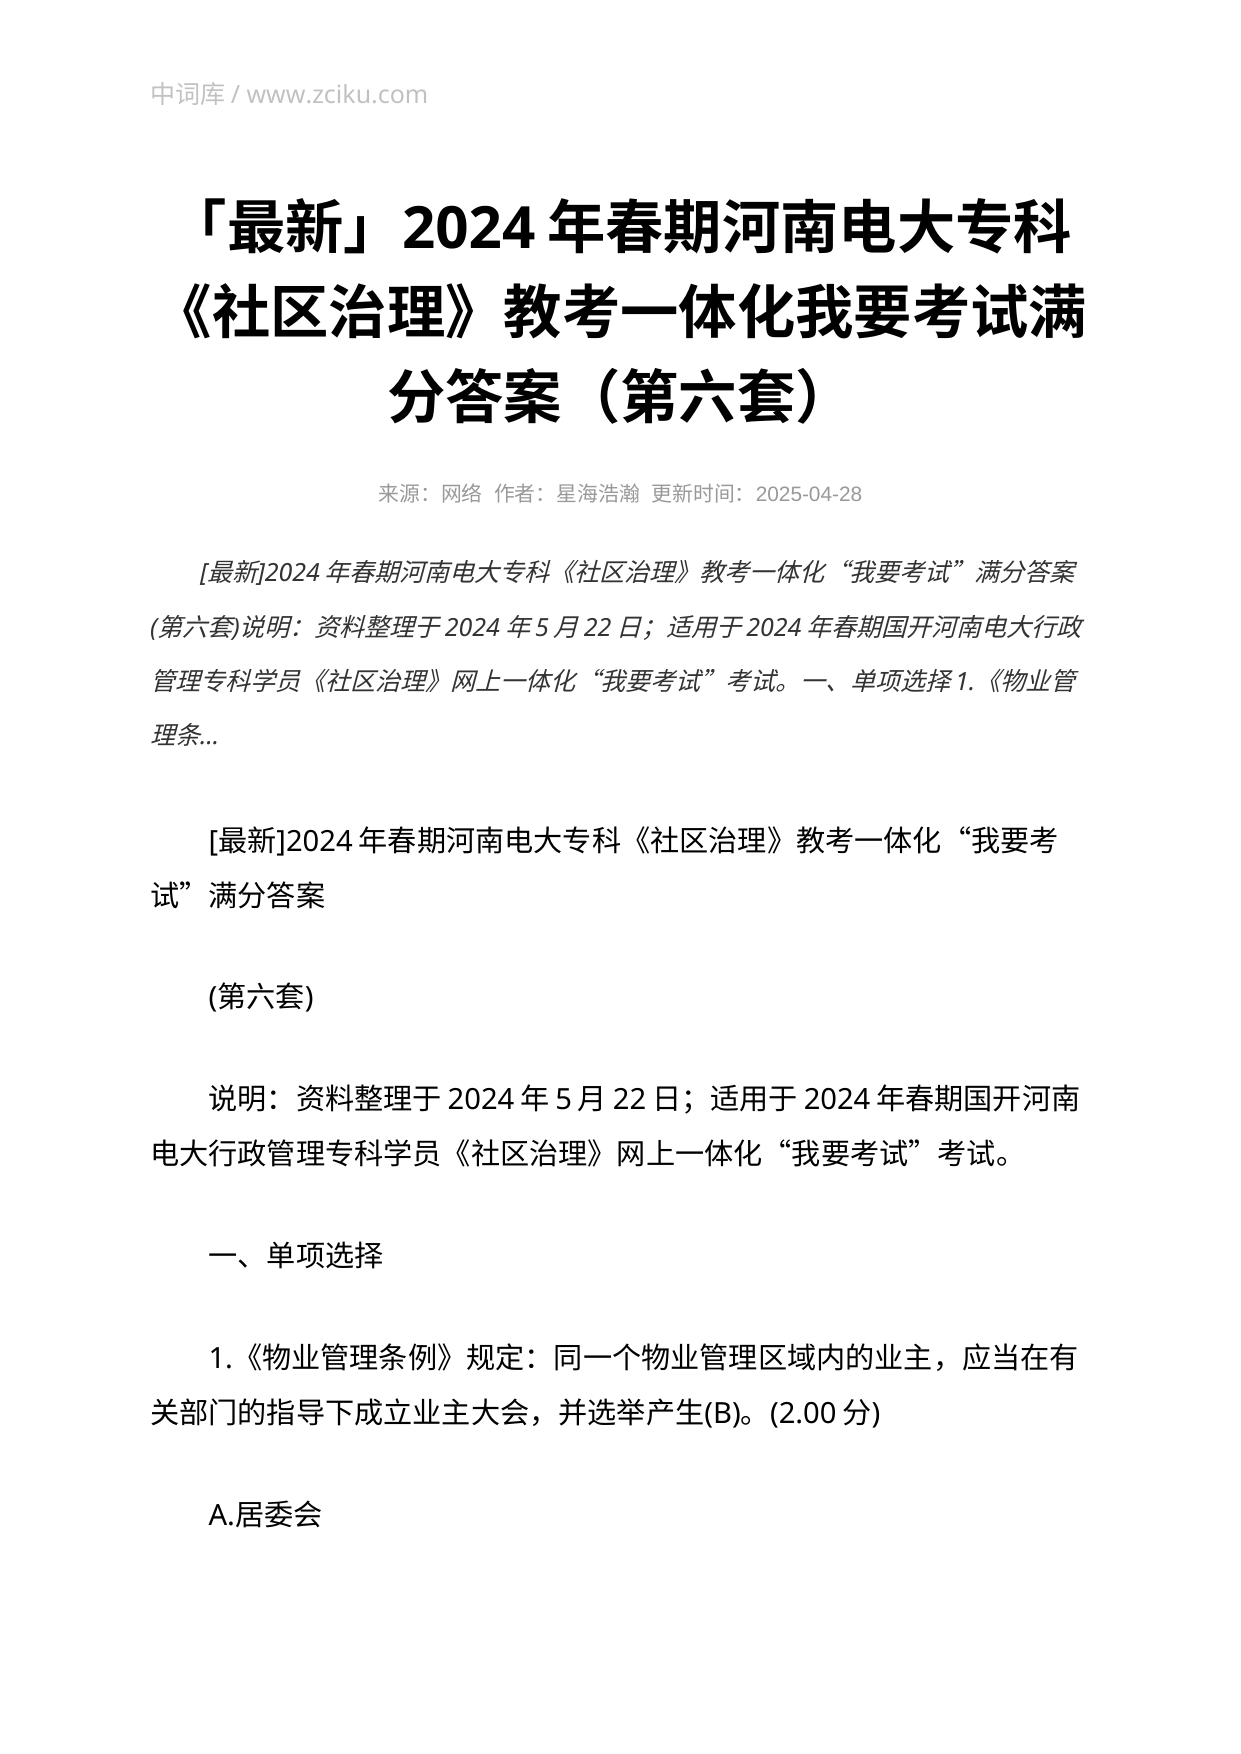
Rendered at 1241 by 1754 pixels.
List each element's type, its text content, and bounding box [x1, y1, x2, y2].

text 1.《物业管理条例》规定：同一个物业管理区域内的业主，应当在有关部门的指导下成立业主大会，并选举产生(B)。(2.00分) [150, 1334, 1090, 1432]
text 一、单项选择 [150, 1233, 1090, 1275]
text (第六套) [150, 974, 1090, 1016]
text [最新]2024年春期河南电大专科《社区治理》教考一体化“我要考试”满分答案 [150, 817, 1090, 914]
text 说明：资料整理于2024年5月22日；适用于2024年春期国开河南电大行政管理专科学员《社区治理》网上一体化“我要考试”考试。 [150, 1076, 1090, 1173]
text A.居委会 [150, 1491, 1090, 1534]
text 来源：网络 作者：星海浩瀚 更新时间：2025-04-28 [150, 482, 1090, 506]
text [最新]2024年春期河南电大专科《社区治理》教考一体化“我要考试”满分答案(第六套)说明：资料整理于2024年5月22日；适用于2024年春期国开河南电大行政管理专科学员《社区治理》网上一体化“我要考试”考试。一、单项选择1.《物业管理条... [150, 553, 1090, 752]
subtitle 「最新」2024年春期河南电大专科《社区治理》教考一体化我要考试满分答案（第六套） [150, 181, 1090, 435]
